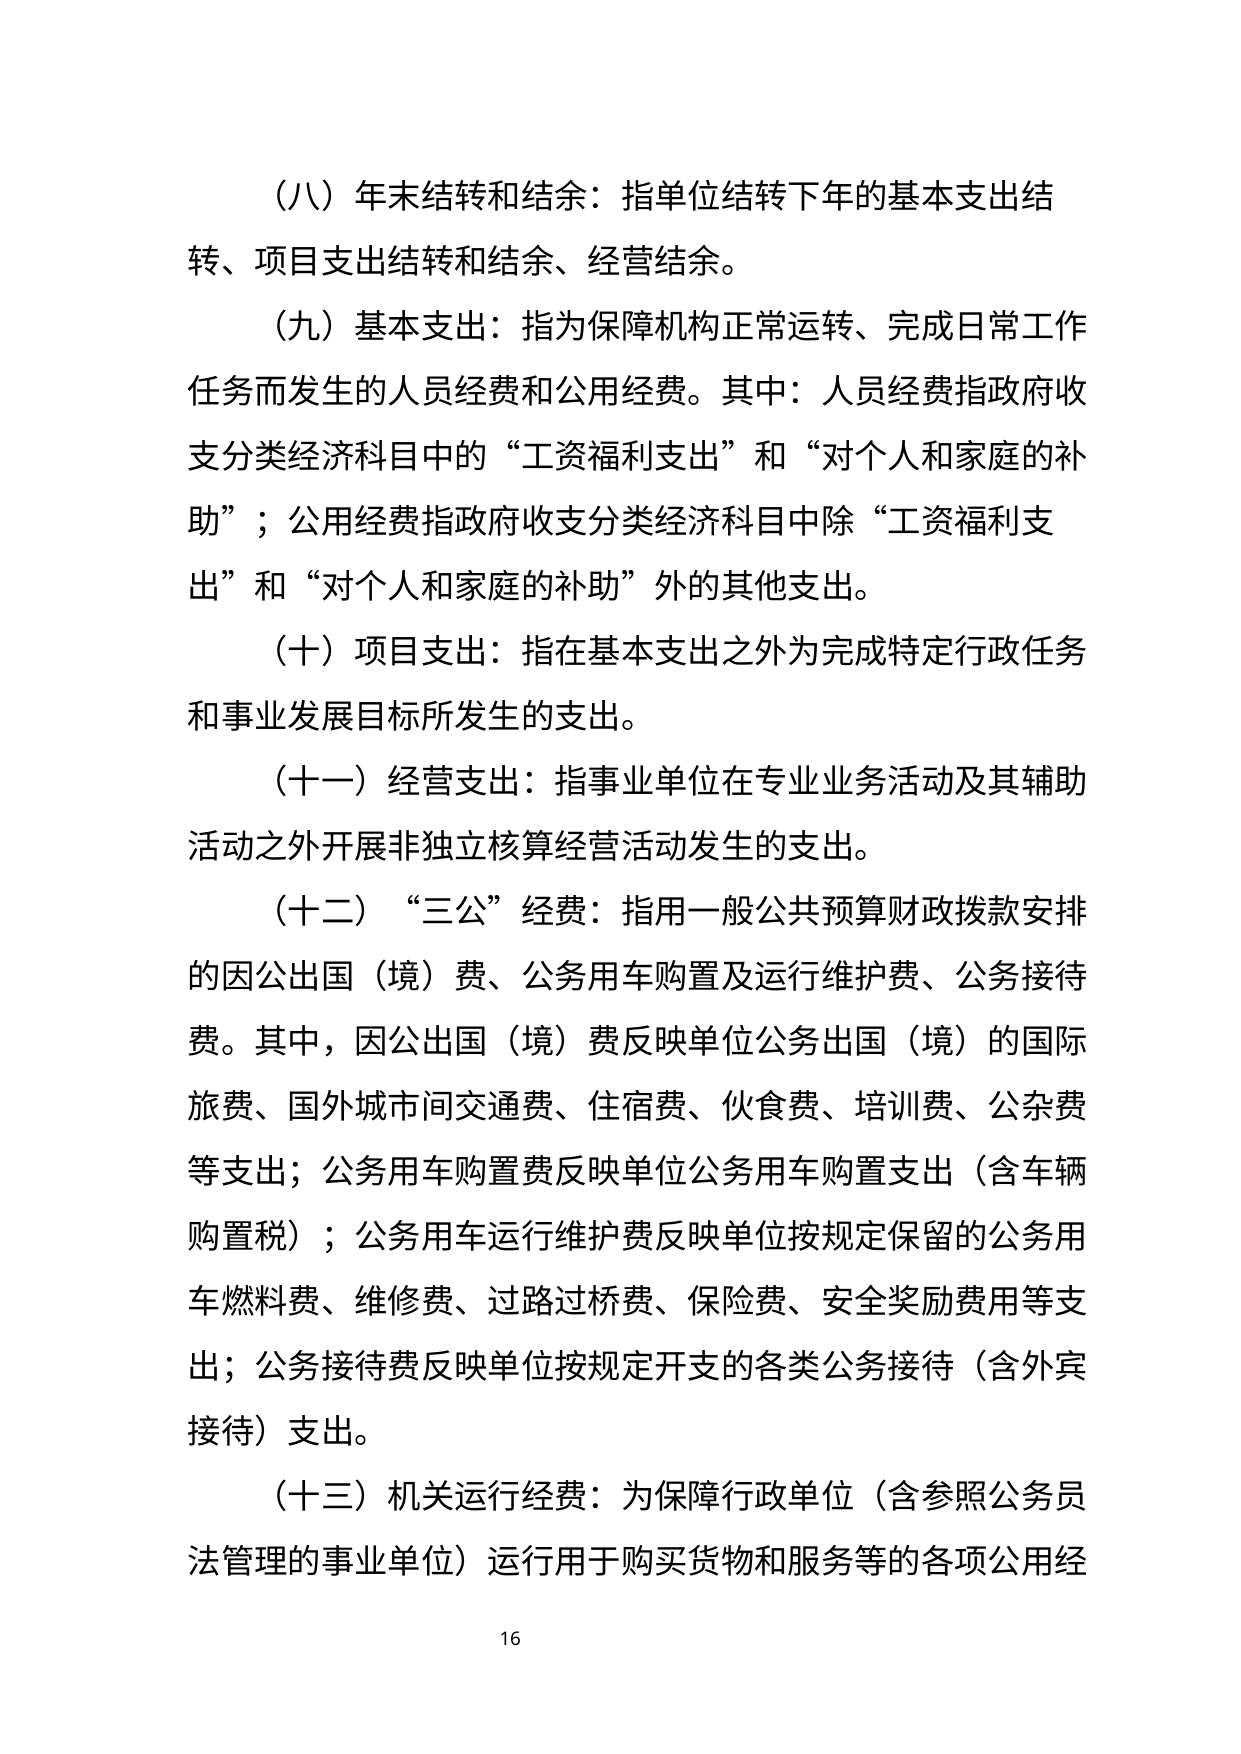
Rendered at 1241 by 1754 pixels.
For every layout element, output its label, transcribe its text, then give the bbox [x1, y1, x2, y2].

list （十）项目支出：指在基本支出之外为完成特定行政任务和事业发展目标所发生的支出。 [187, 617, 1112, 747]
list （九）基本支出：指为保障机构正常运转、完成日常工作任务而发生的人员经费和公用经费。其中：人员经费指政府收支分类经济科目中的“工资福利支出”和“对个人和家庭的补助”；公用经费指政府收支分类经济科目中除“工资福利支出”和“对个人和家庭的补助”外的其他支出。 [187, 292, 1112, 617]
list （八）年末结转和结余：指单位结转下年的基本支出结转、项目支出结转和结余、经营结余。 [187, 162, 1112, 292]
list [187, 1462, 1112, 1592]
list （十一）经营支出：指事业单位在专业业务活动及其辅助活动之外开展非独立核算经营活动发生的支出。 [187, 747, 1112, 877]
list （十二）“三公”经费：指用一般公共预算财政拨款安排的因公出国（境）费、公务用车购置及运行维护费、公务接待费。其中，因公出国（境）费反映单位公务出国（境）的国际旅费、国外城市间交通费、住宿费、伙食费、培训费、公杂费等支出；公务用车购置费反映单位公务用车购置支出（含车辆购置税）；公务用车运行维护费反映单位按规定保留的公务用车燃料费、维修费、过路过桥费、保险费、安全奖励费用等支出；公务接待费反映单位按规定开支的各类公务接待（含外宾接待）支出。 [187, 877, 1112, 1462]
